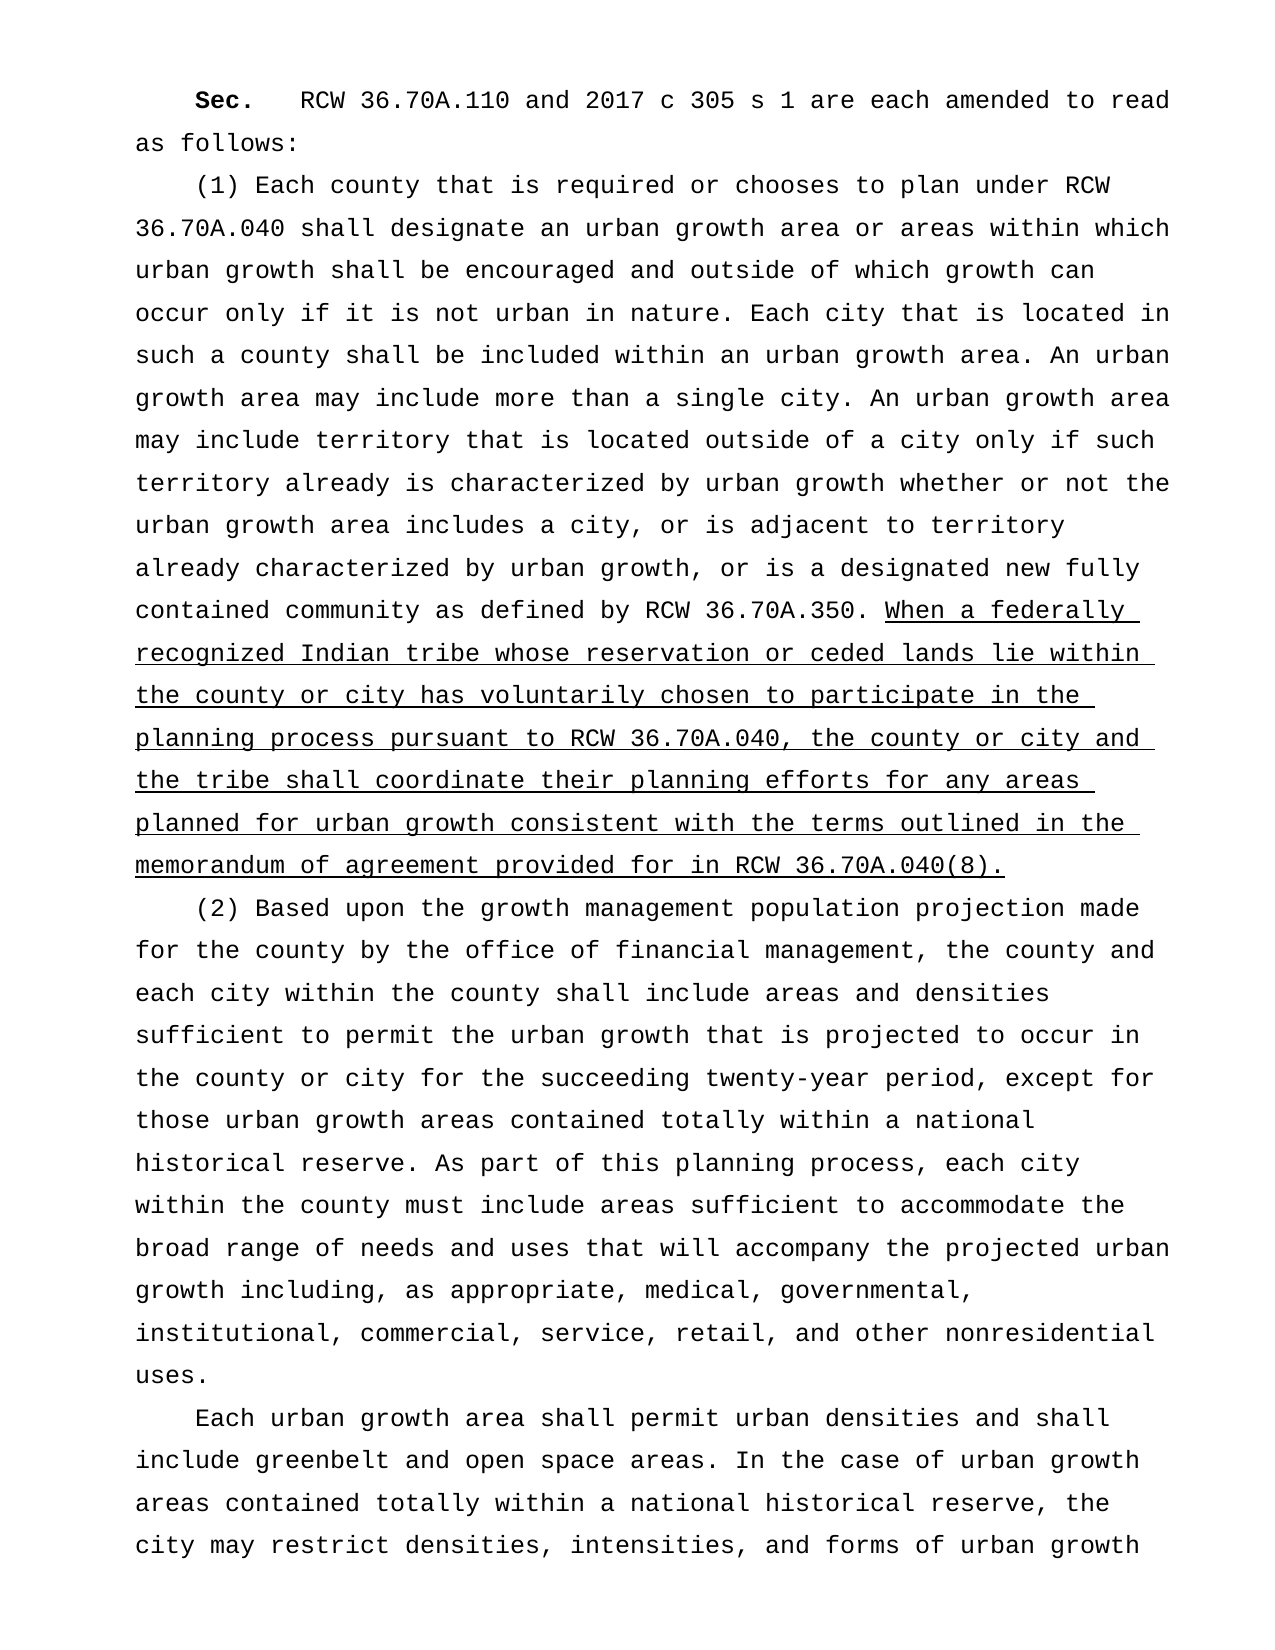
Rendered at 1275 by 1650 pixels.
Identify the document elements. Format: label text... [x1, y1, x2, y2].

text (1) Each county that is required or chooses to plan under RCW 36.70A.040 shall designate an urban growth area or areas within which urban growth shall be encouraged and outside of which growth can occur only if it is not urban in nature. Each city that is located in such a county shall be included within an urban growth area. An urban growth area may include more than a single city. An urban growth area may include territory that is located outside of a city only if such territory already is characterized by urban growth whether or not the urban growth area includes a city, or is adjacent to territory already characterized by urban growth, or is a designated new fully contained community as defined by RCW 36.70A.350. When a federally recognized Indian tribe whose reservation or ceded lands lie within the county or city has voluntarily chosen to participate in the planning process pursuant to RCW 36.70A.040, the county or city and the tribe shall coordinate their planning efforts for any areas planned for urban growth consistent with the terms outlined in the memorandum of agreement provided for in RCW 36.70A.040(8). [135, 160, 1170, 882]
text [135, 1392, 1170, 1562]
text Sec. RCW 36.70A.110 and 2017 c 305 s 1 are each amended to read as follows: [135, 75, 1170, 160]
text (2) Based upon the growth management population projection made for the county by the office of financial management, the county and each city within the county shall include areas and densities sufficient to permit the urban growth that is projected to occur in the county or city for the succeeding twenty-year period, except for those urban growth areas contained totally within a national historical reserve. As part of this planning process, each city within the county must include areas sufficient to accommodate the broad range of needs and uses that will accompany the projected urban growth including, as appropriate, medical, governmental, institutional, commercial, service, retail, and other nonresidential uses. [135, 882, 1170, 1392]
